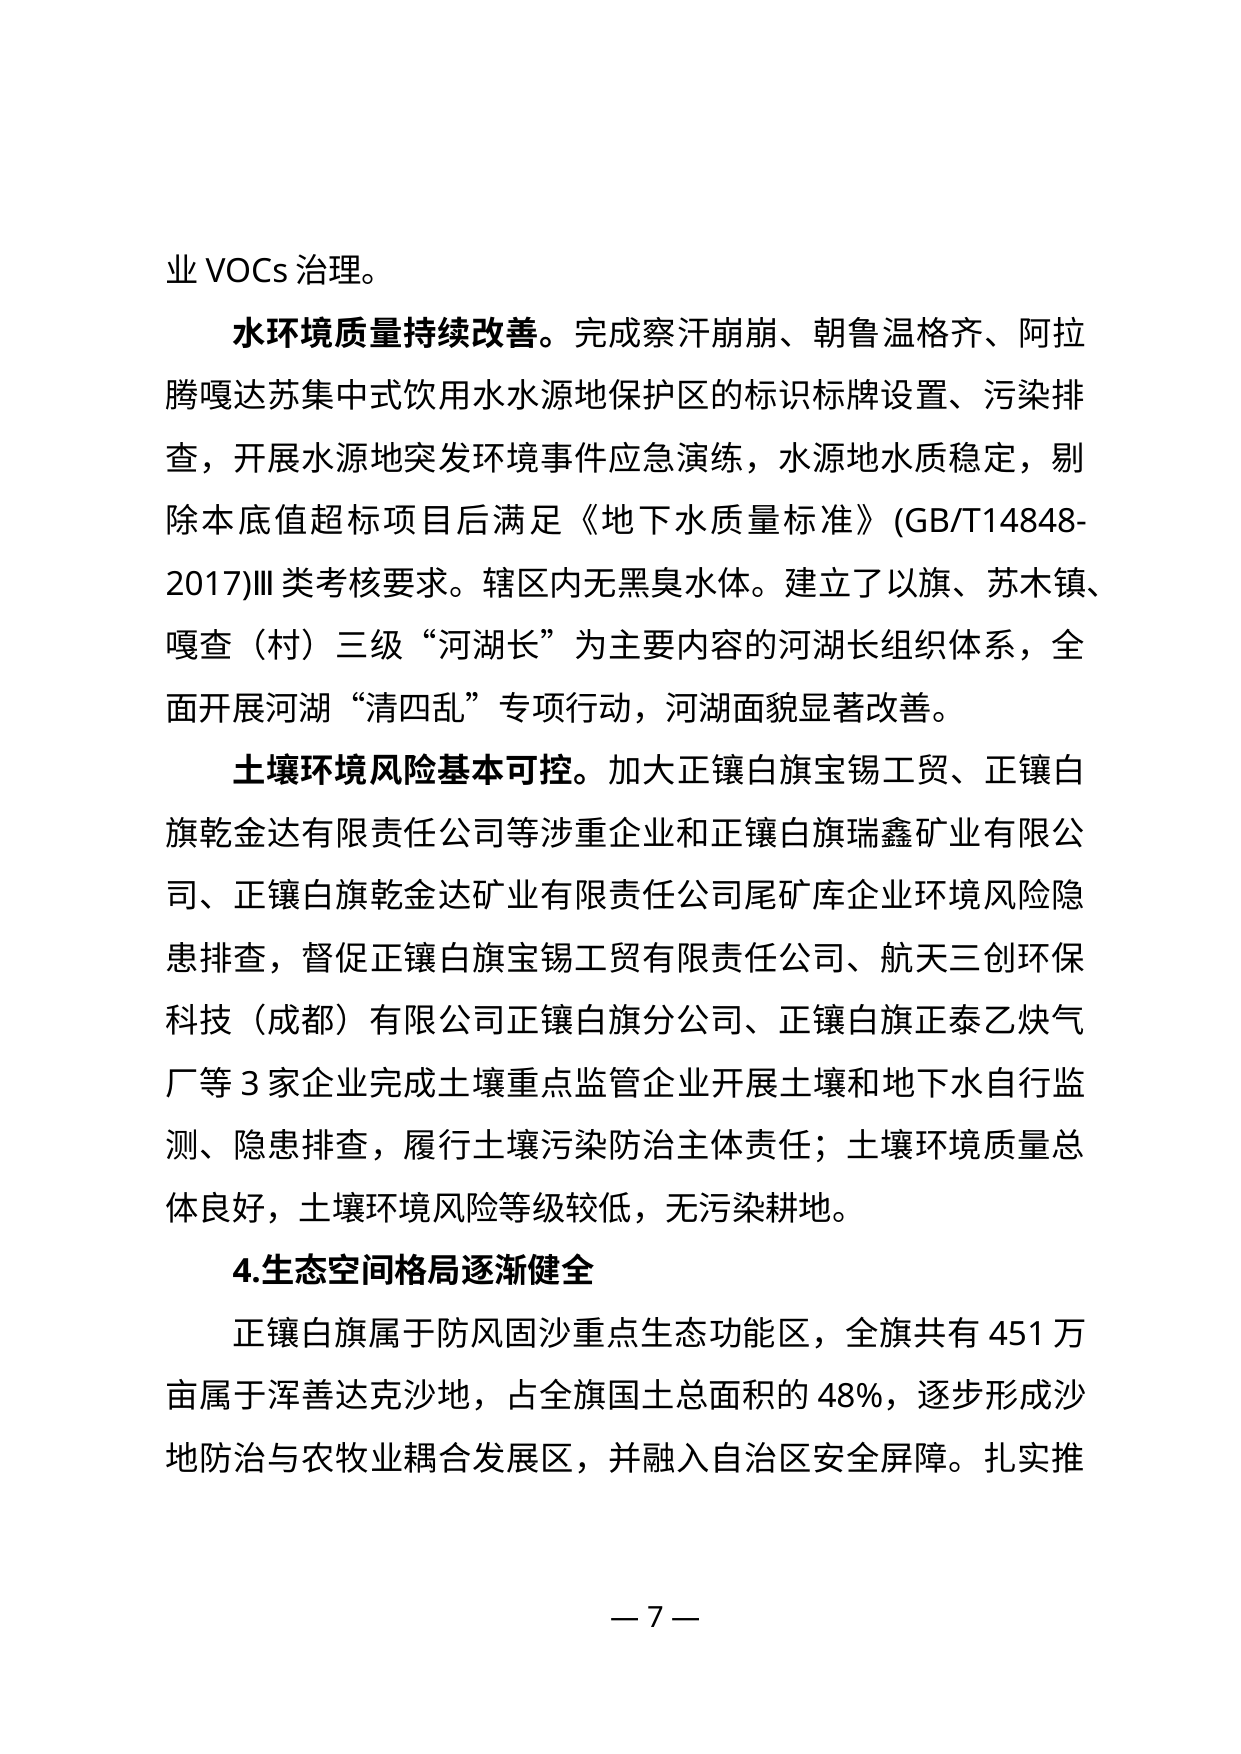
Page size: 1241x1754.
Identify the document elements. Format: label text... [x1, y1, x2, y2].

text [165, 233, 1087, 295]
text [165, 1295, 1087, 1483]
text 土壤环境风险基本可控。加大正镶白旗宝锡工贸、正镶白旗乾金达有限责任公司等涉重企业和正镶白旗瑞鑫矿业有限公司、正镶白旗乾金达矿业有限责任公司尾矿库企业环境风险隐患排查，督促正镶白旗宝锡工贸有限责任公司、航天三创环保科技（成都）有限公司正镶白旗分公司、正镶白旗正泰乙炔气厂等3家企业完成土壤重点监管企业开展土壤和地下水自行监测、隐患排查，履行土壤污染防治主体责任；土壤环境质量总体良好，土壤环境风险等级较低，无污染耕地。 [165, 733, 1087, 1233]
text 4.生态空间格局逐渐健全 [165, 1233, 1087, 1295]
text 水环境质量持续改善。完成察汗崩崩、朝鲁温格齐、阿拉腾嘎达苏集中式饮用水水源地保护区的标识标牌设置、污染排查，开展水源地突发环境事件应急演练，水源地水质稳定，剔除本底值超标项目后满足《地下水质量标准》(GB/T14848-2017)Ⅲ类考核要求。辖区内无黑臭水体。建立了以旗、苏木镇、嘎查（村）三级“河湖长”为主要内容的河湖长组织体系，全面开展河湖“清四乱”专项行动，河湖面貌显著改善。 [165, 295, 1087, 733]
